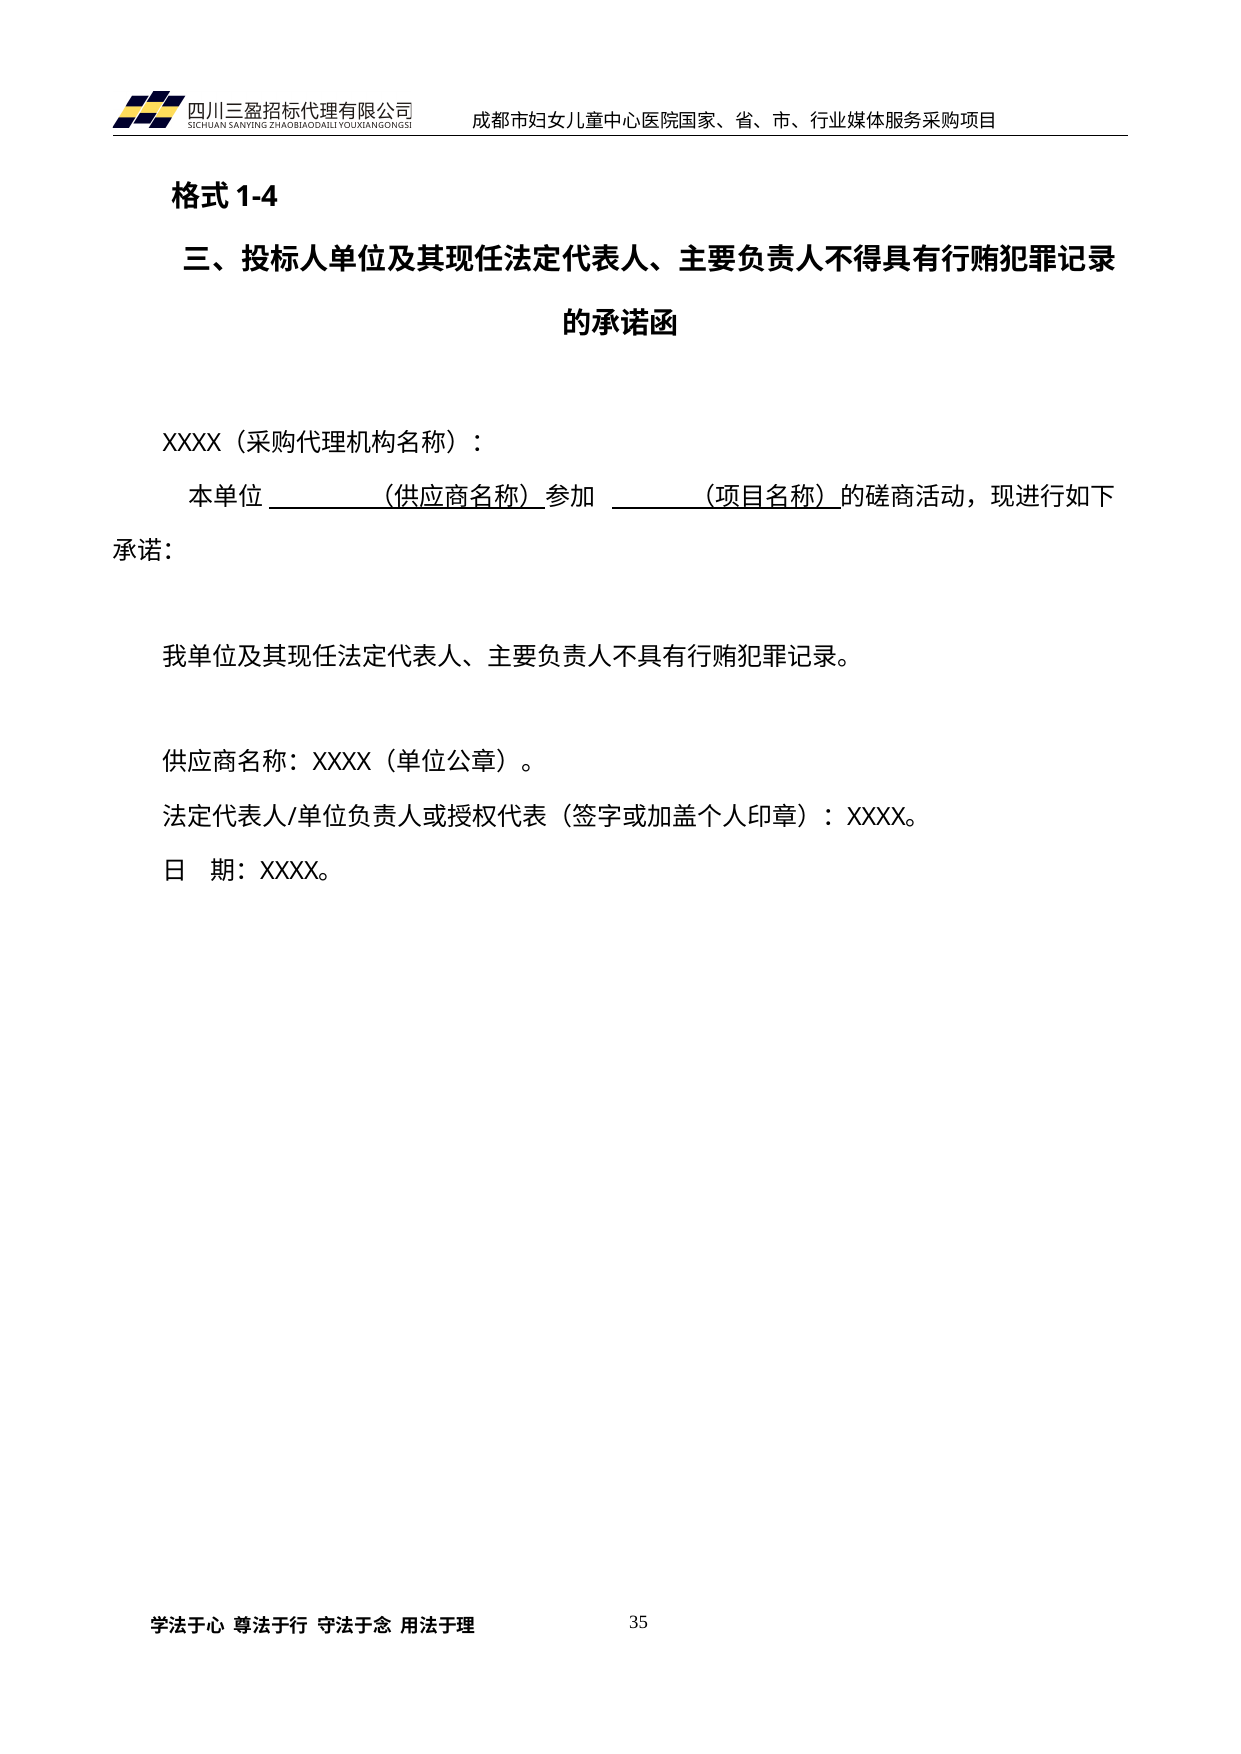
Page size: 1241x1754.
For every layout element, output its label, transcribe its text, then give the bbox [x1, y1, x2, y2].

text 格式1-4 [112, 172, 1128, 214]
text 法定代表人/单位负责人或授权代表（签字或加盖个人印章）：XXXX。 [112, 796, 1128, 832]
text 供应商名称：XXXX（单位公章）。 [112, 742, 1128, 778]
text 日 期：XXXX。 [112, 850, 1128, 887]
picture [112, 91, 412, 128]
text XXXX（采购代理机构名称）： [112, 422, 1128, 458]
text 我单位及其现任法定代表人、主要负责人不具有行贿犯罪记录。 [112, 636, 1128, 672]
text 本单位 （供应商名称）参加 （项目名称）的磋商活动，现进行如下承诺： [112, 476, 1128, 567]
text 三、投标人单位及其现任法定代表人、主要负责人不得具有行贿犯罪记录的承诺函 [112, 236, 1128, 341]
